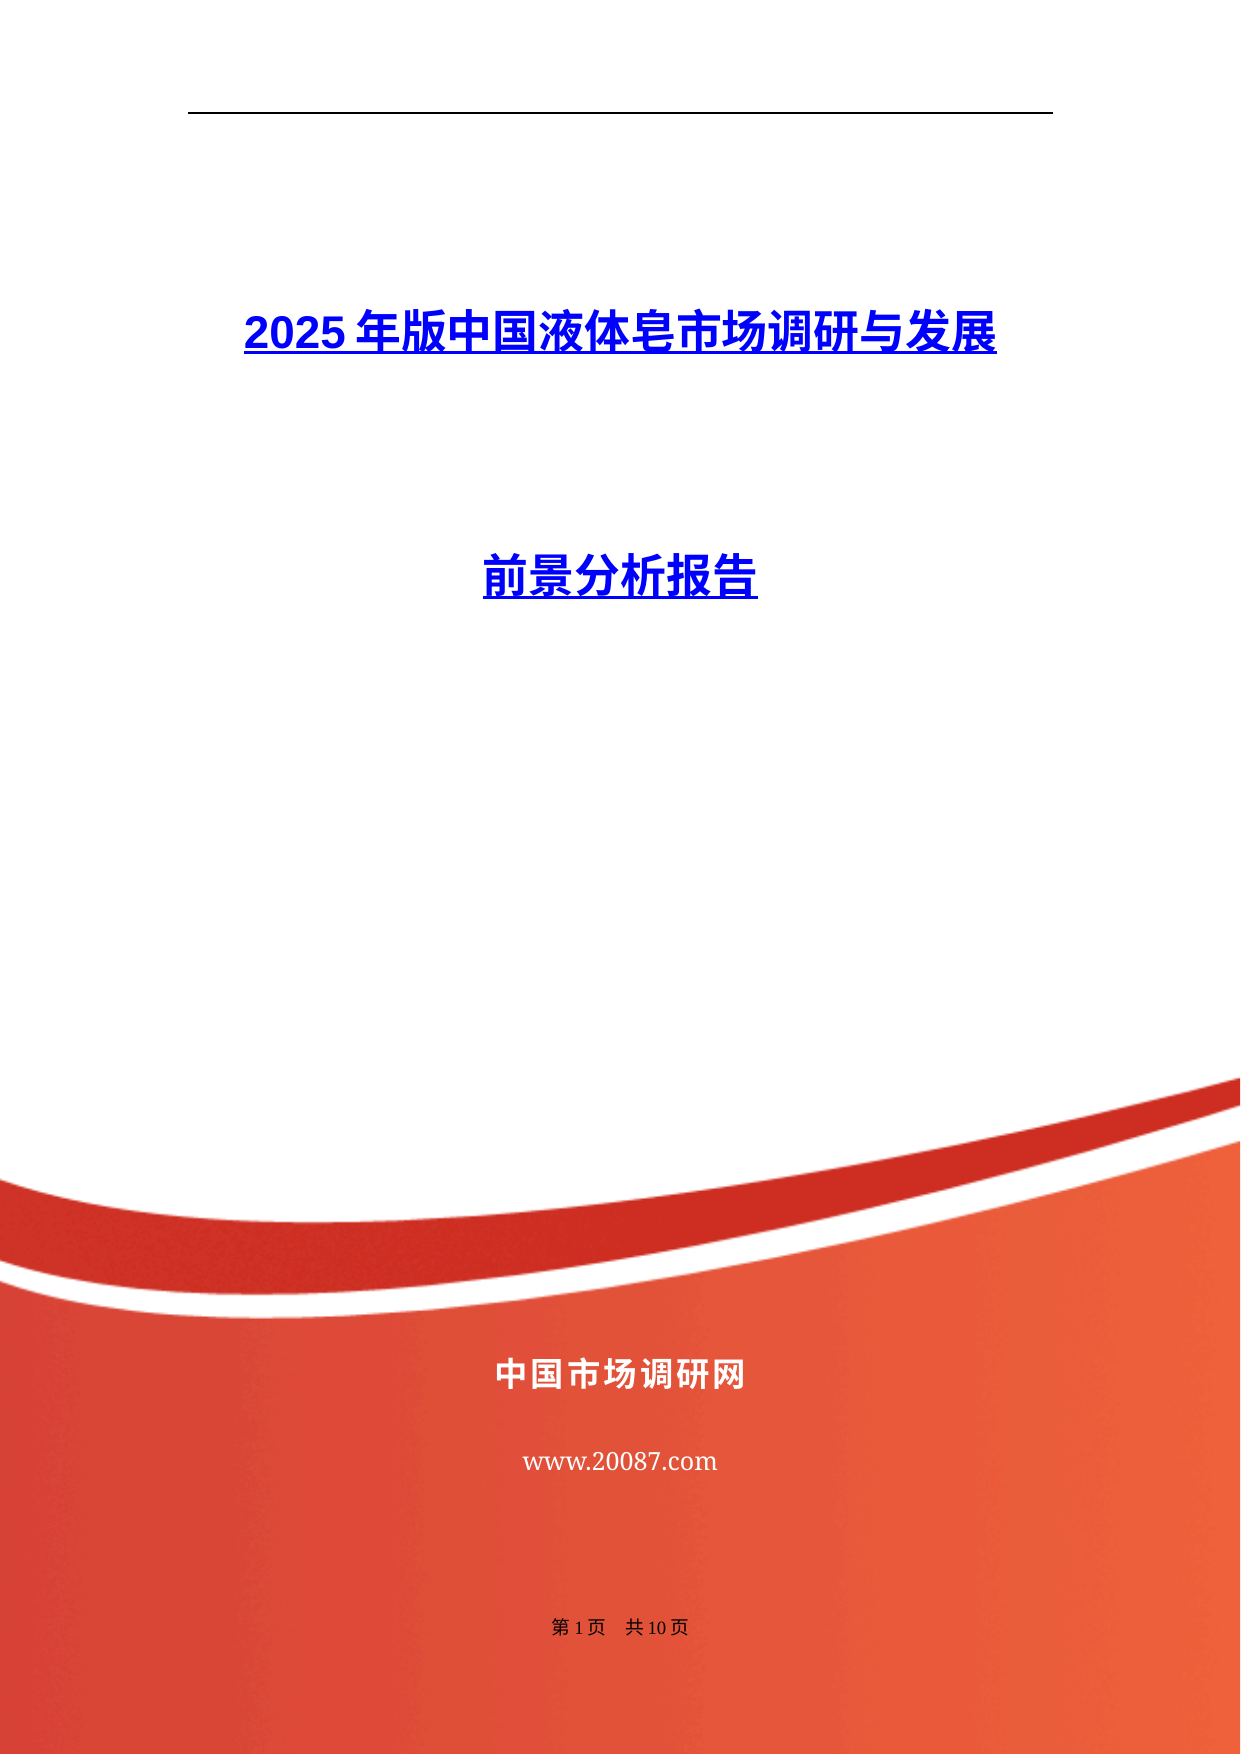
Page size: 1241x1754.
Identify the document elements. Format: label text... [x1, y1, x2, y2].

text www.20087.com [187, 1428, 1053, 1493]
picture [0, 1006, 1241, 1754]
subtitle 中国市场调研网 [187, 1339, 1053, 1404]
table_header 2025年版中国液体皂市场调研与发展前景分析报告 [188, 207, 1053, 773]
